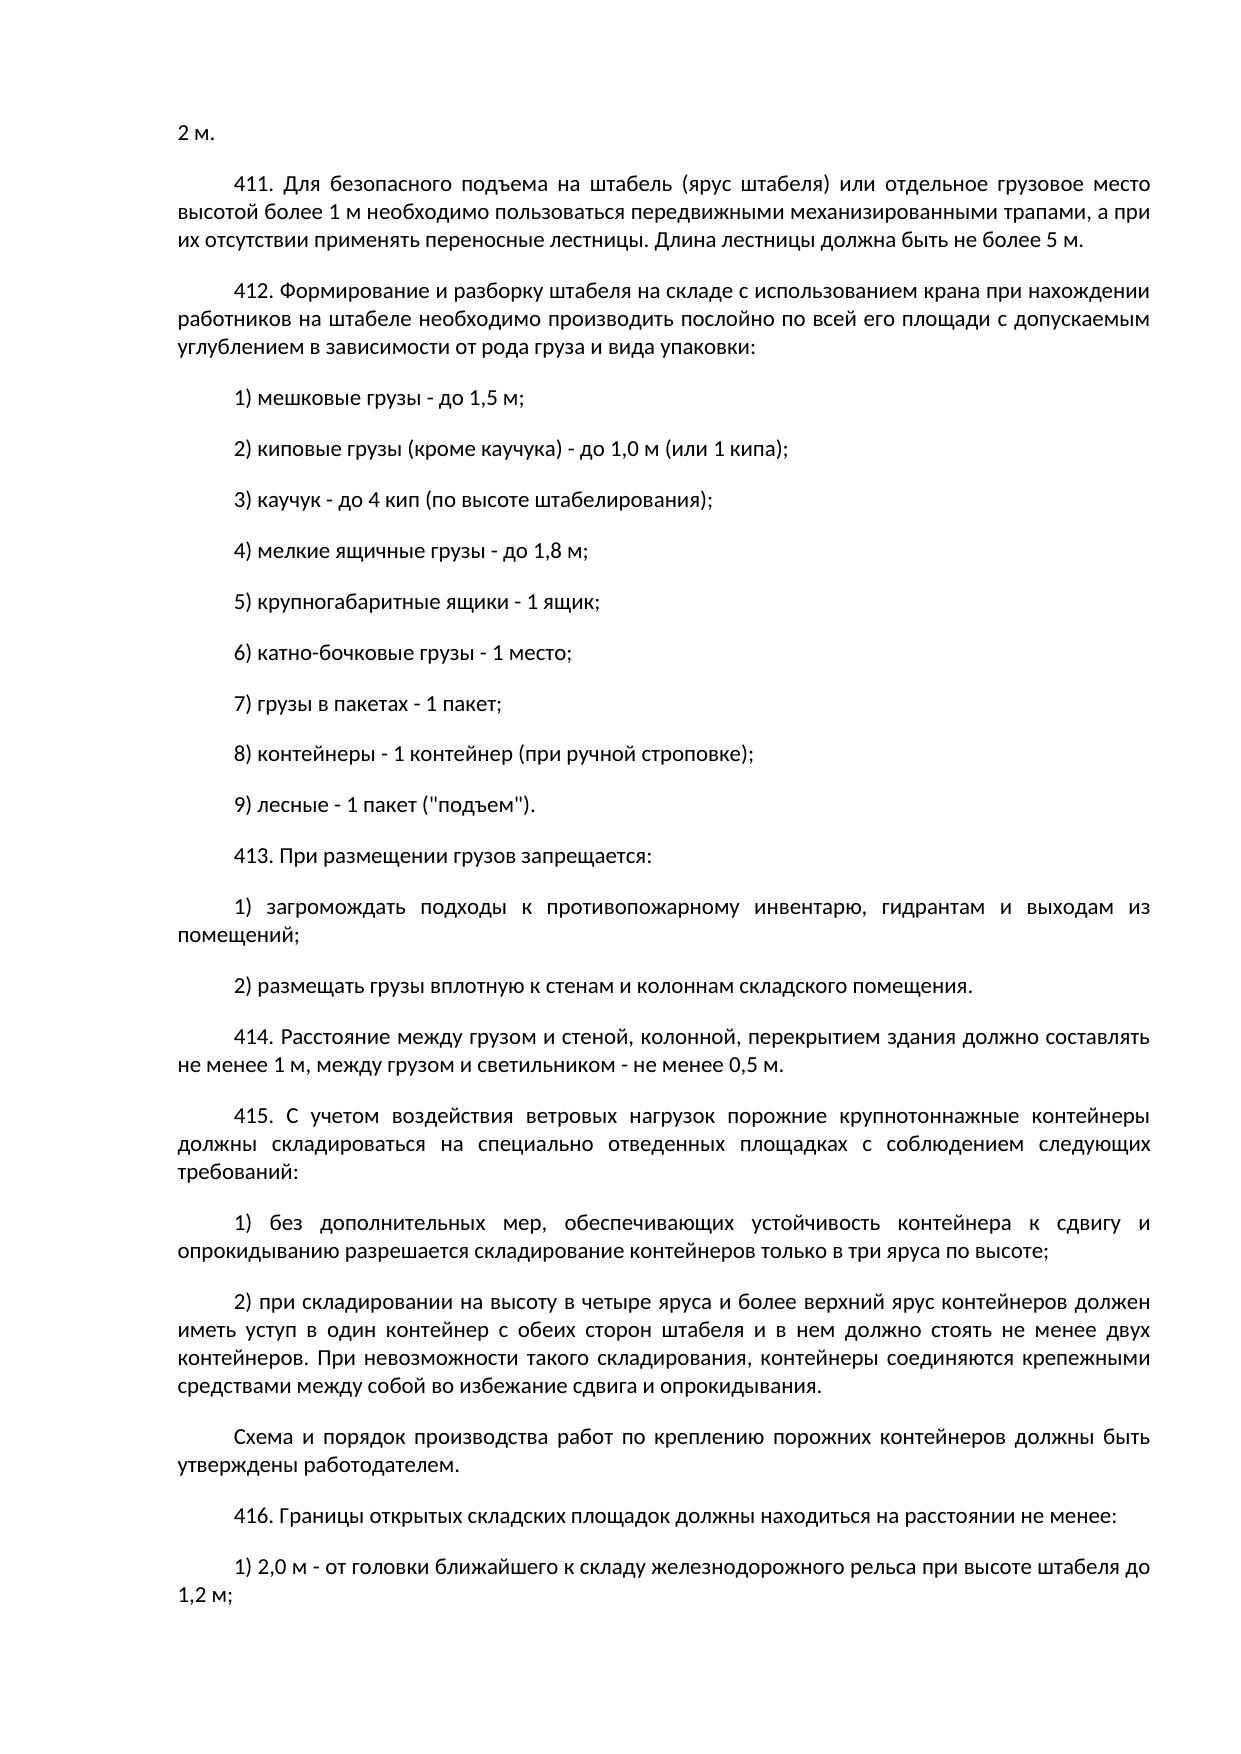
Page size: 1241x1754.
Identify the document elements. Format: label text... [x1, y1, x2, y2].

text 1) без дополнительных мер, обеспечивающих устойчивость контейнера к сдвигу и опрокидыванию разрешается складирование контейнеров только в три яруса по высоте; [177, 1208, 1152, 1264]
text 411. Для безопасного подъема на штабель (ярус штабеля) или отдельное грузовое место высотой более 1 м необходимо пользоваться передвижными механизированными трапами, а при их отсутствии применять переносные лестницы. Длина лестницы должна быть не более 5 м. [177, 169, 1152, 253]
text 412. Формирование и разборку штабеля на складе с использованием крана при нахождении работников на штабеле необходимо производить послойно по всей его площади с допускаемым углублением в зависимости от рода груза и вида упаковки: [177, 276, 1152, 360]
text 2) при складировании на высоту в четыре яруса и более верхний ярус контейнеров должен иметь уступ в один контейнер с обеих сторон штабеля и в нем должно стоять не менее двух контейнеров. При невозможности такого складирования, контейнеры соединяются крепежными средствами между собой во избежание сдвига и опрокидывания. [177, 1287, 1152, 1399]
text 4) мелкие ящичные грузы - до 1,8 м; [177, 536, 1152, 564]
text 6) катно-бочковые грузы - 1 место; [177, 638, 1152, 666]
text 7) грузы в пакетах - 1 пакет; [177, 689, 1152, 717]
text 415. С учетом воздействия ветровых нагрузок порожние крупнотоннажные контейнеры должны складироваться на специально отведенных площадках с соблюдением следующих требований: [177, 1101, 1152, 1185]
text Схема и порядок производства работ по креплению порожних контейнеров должны быть утверждены работодателем. [177, 1422, 1152, 1478]
text 2) размещать грузы вплотную к стенам и колоннам складского помещения. [177, 971, 1152, 999]
text 414. Расстояние между грузом и стеной, колонной, перекрытием здания должно составлять не менее 1 м, между грузом и светильником - не менее 0,5 м. [177, 1022, 1152, 1078]
text 1) мешковые грузы - до 1,5 м; [177, 383, 1152, 411]
text 416. Границы открытых складских площадок должны находиться на расстоянии не менее: [177, 1501, 1152, 1529]
text 413. При размещении грузов запрещается: [177, 841, 1152, 869]
text 1) загромождать подходы к противопожарному инвентарю, гидрантам и выходам из помещений; [177, 892, 1152, 948]
text 8) контейнеры - 1 контейнер (при ручной строповке); [177, 739, 1152, 768]
text 3) каучук - до 4 кип (по высоте штабелирования); [177, 485, 1152, 513]
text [177, 118, 1152, 146]
text 9) лесные - 1 пакет ("подъем"). [177, 791, 1152, 818]
text 5) крупногабаритные ящики - 1 ящик; [177, 587, 1152, 615]
text 1) 2,0 м - от головки ближайшего к складу железнодорожного рельса при высоте штабеля до 1,2 м; [177, 1552, 1152, 1608]
text 2) киповые грузы (кроме каучука) - до 1,0 м (или 1 кипа); [177, 434, 1152, 462]
